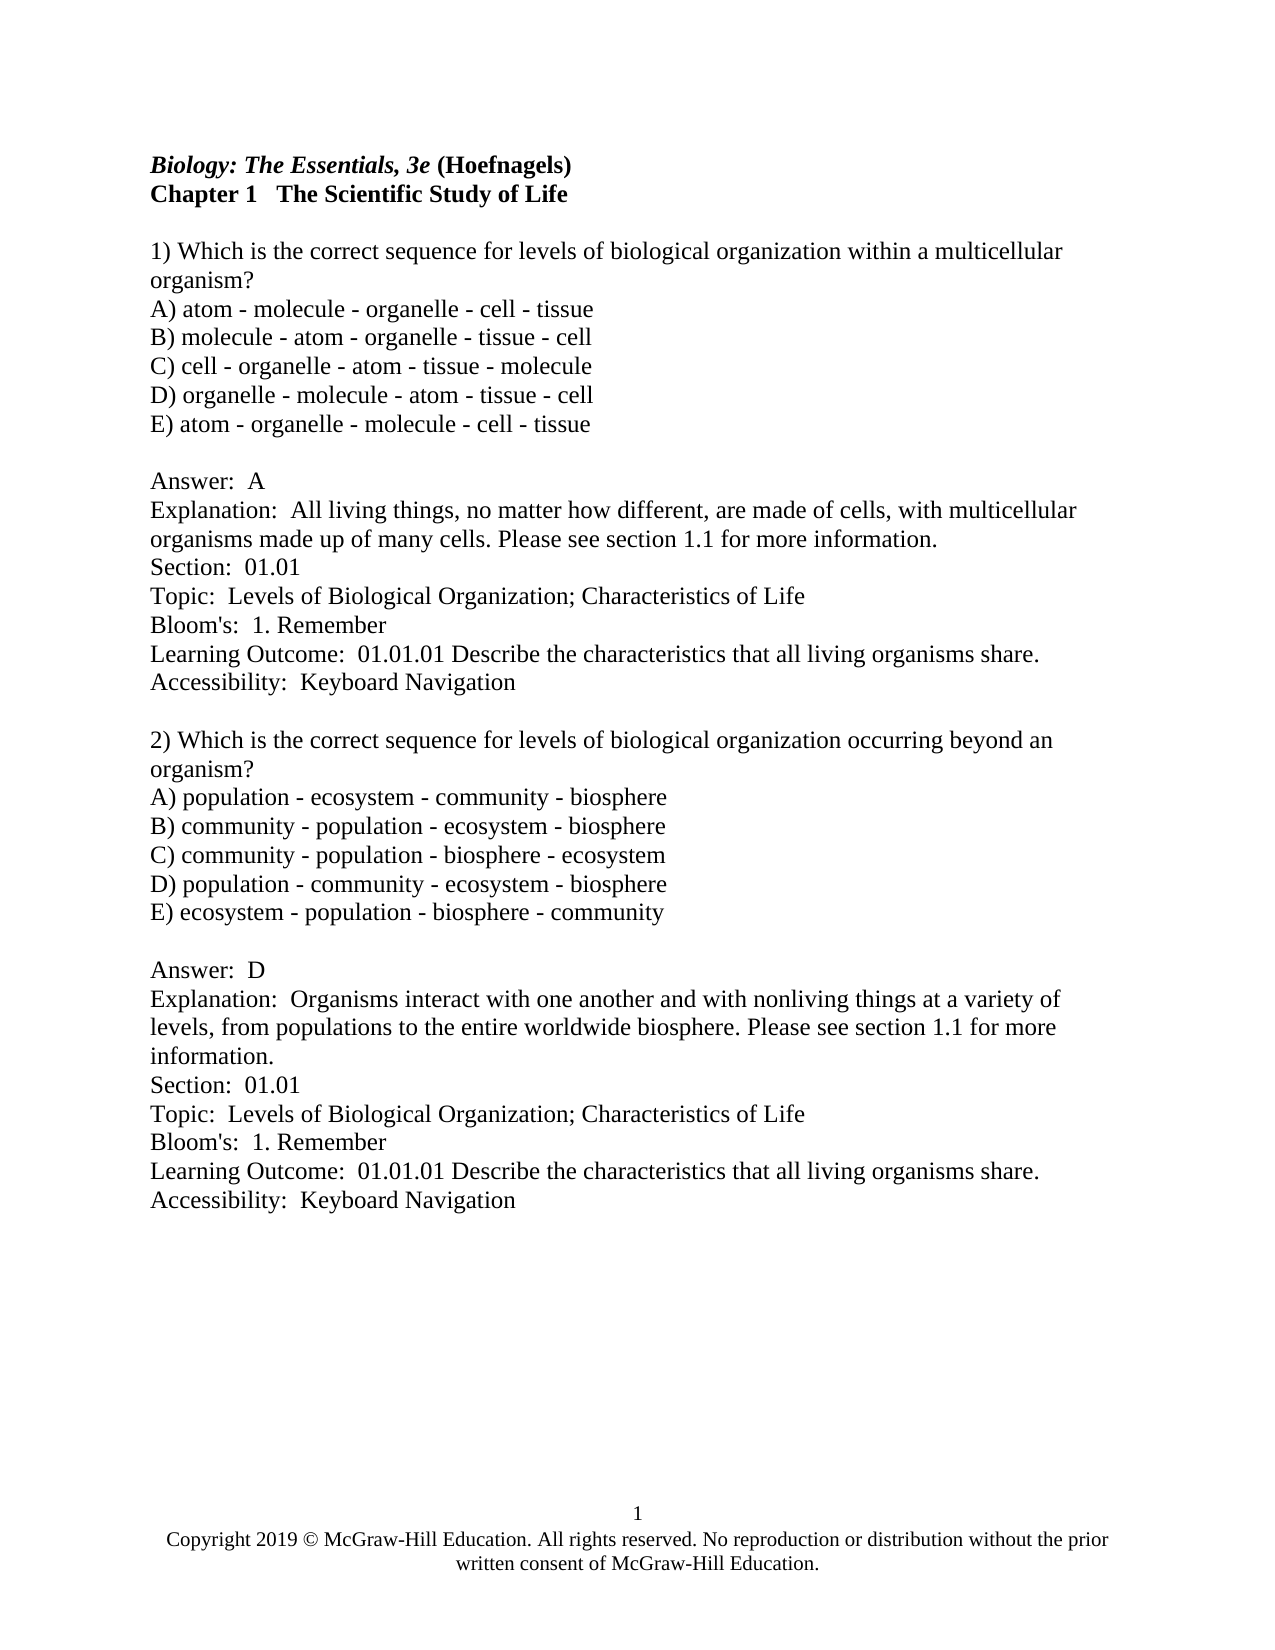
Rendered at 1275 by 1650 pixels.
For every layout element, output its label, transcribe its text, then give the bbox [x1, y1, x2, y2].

text C) community - population - biosphere - ecosystem [150, 840, 1125, 869]
text E) ecosystem - population - biosphere - community [150, 897, 1125, 926]
text Explanation: All living things, no matter how different, are made of cells, with multicellular organisms made up of many cells. Please see section 1.1 for more information. [150, 495, 1125, 552]
text Explanation: Organisms interact with one another and with nonliving things at a variety of levels, from populations to the entire worldwide biosphere. Please see section 1.1 for more information. [150, 984, 1125, 1070]
text Answer: D [150, 955, 1125, 984]
text 1) Which is the correct sequence for levels of biological organization within a multicellular organism? [150, 236, 1125, 294]
text D) population - community - ecosystem - biosphere [150, 869, 1125, 897]
text Accessibility: Keyboard Navigation [150, 1185, 1125, 1214]
text Topic: Levels of Biological Organization; Characteristics of Life [150, 1099, 1125, 1127]
text A) atom - molecule - organelle - cell - tissue [150, 294, 1125, 322]
text Accessibility: Keyboard Navigation [150, 667, 1125, 696]
text B) molecule - atom - organelle - tissue - cell [150, 322, 1125, 351]
text Biology: The Essentials, 3e (Hoefnagels) [150, 150, 1125, 179]
text Section: 01.01 [150, 552, 1125, 581]
text Learning Outcome: 01.01.01 Describe the characteristics that all living organisms share. [150, 1156, 1125, 1185]
text E) atom - organelle - molecule - cell - tissue [150, 409, 1125, 437]
text Bloom's: 1. Remember [150, 1127, 1125, 1156]
text Chapter 1 The Scientific Study of Life [150, 179, 1125, 207]
text D) organelle - molecule - atom - tissue - cell [150, 380, 1125, 409]
text Bloom's: 1. Remember [150, 610, 1125, 639]
text B) community - population - ecosystem - biosphere [150, 811, 1125, 840]
text Answer: A [150, 466, 1125, 495]
text A) population - ecosystem - community - biosphere [150, 782, 1125, 811]
text Learning Outcome: 01.01.01 Describe the characteristics that all living organisms share. [150, 639, 1125, 667]
text C) cell - organelle - atom - tissue - molecule [150, 351, 1125, 380]
text Section: 01.01 [150, 1070, 1125, 1099]
text Topic: Levels of Biological Organization; Characteristics of Life [150, 581, 1125, 610]
text 2) Which is the correct sequence for levels of biological organization occurring beyond an organism? [150, 725, 1125, 782]
